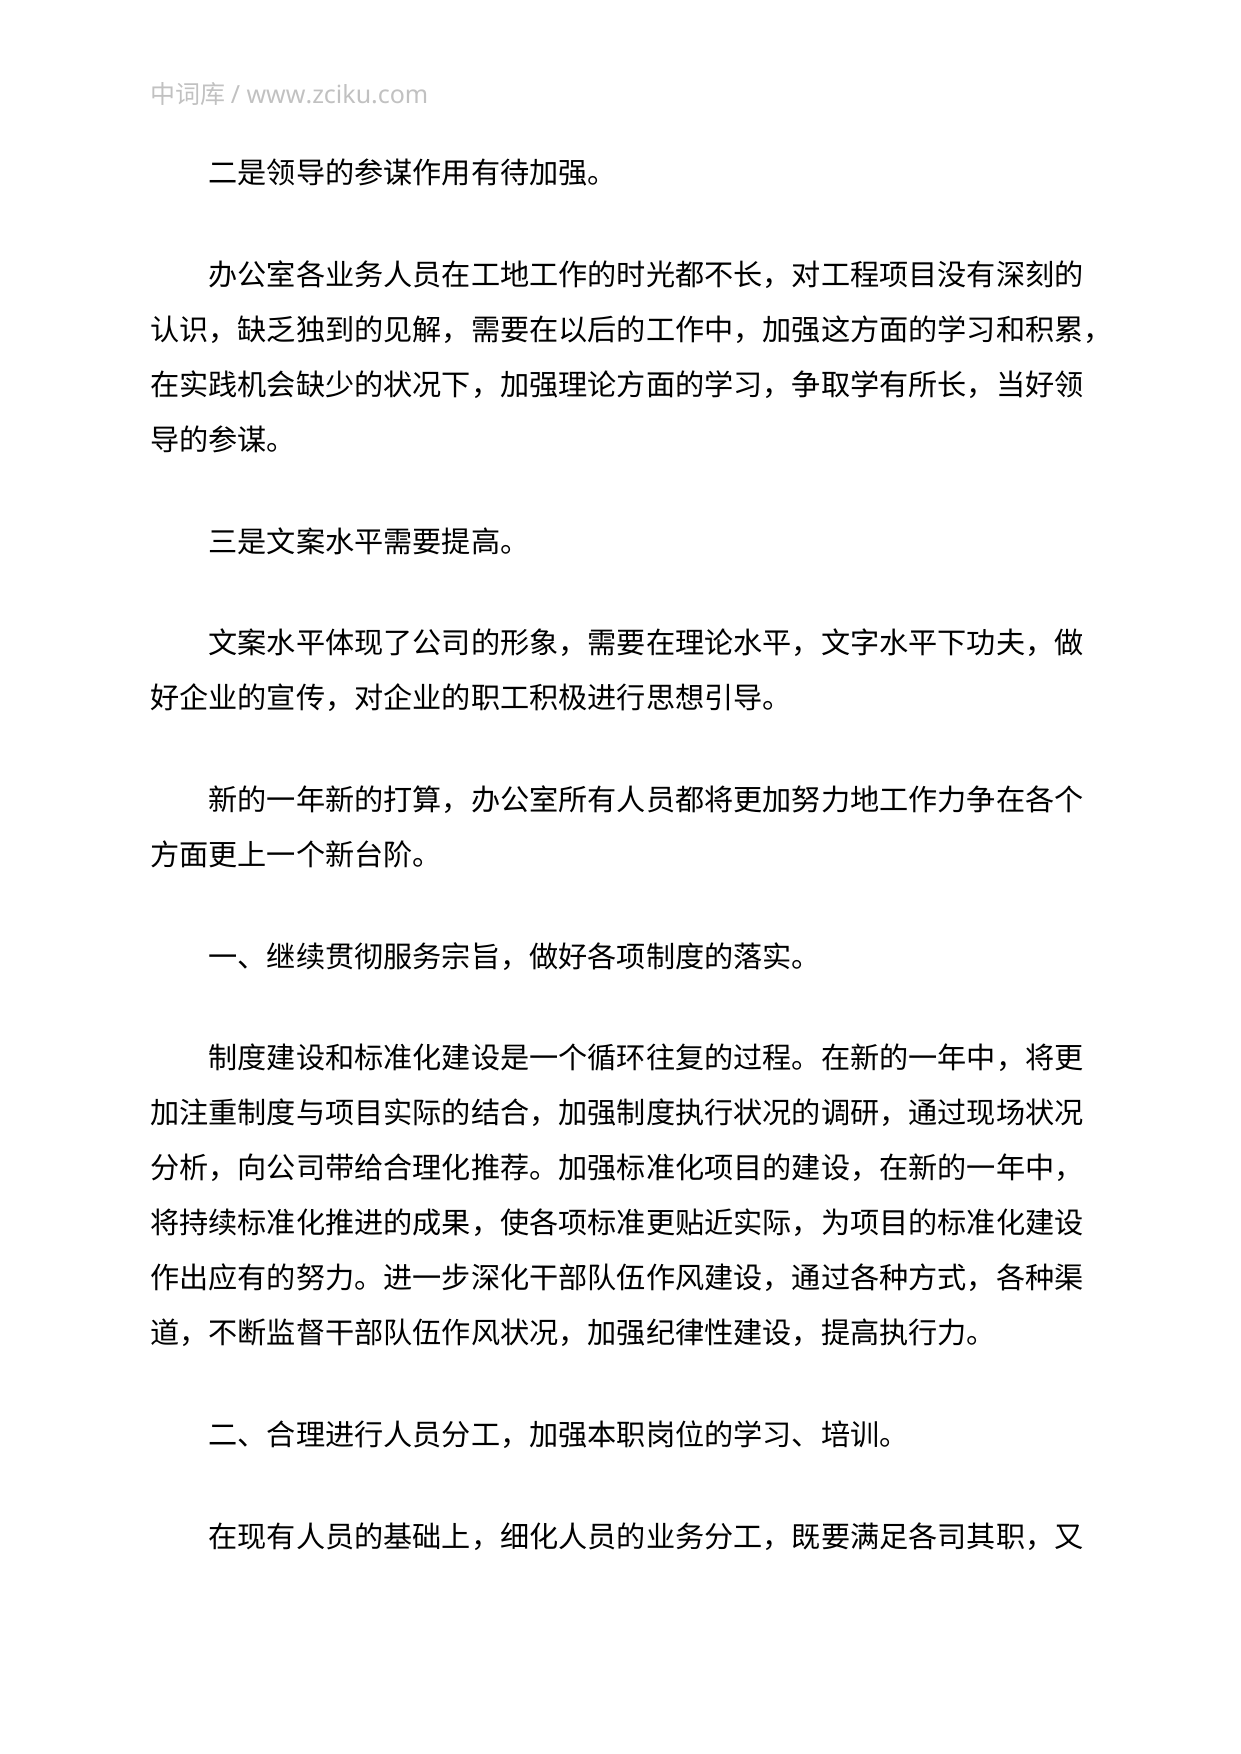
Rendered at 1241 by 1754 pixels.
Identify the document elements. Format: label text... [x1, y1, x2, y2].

text 一、继续贯彻服务宗旨，做好各项制度的落实。 [150, 933, 1090, 976]
text 二、合理进行人员分工，加强本职岗位的学习、培训。 [150, 1411, 1090, 1454]
text 二是领导的参谋作用有待加强。 [150, 150, 1090, 192]
text 三是文案水平需要提高。 [150, 518, 1090, 561]
text 文案水平体现了公司的形象，需要在理论水平，文字水平下功夫，做好企业的宣传，对企业的职工积极进行思想引导。 [150, 620, 1090, 717]
text 办公室各业务人员在工地工作的时光都不长，对工程项目没有深刻的认识，缺乏独到的见解，需要在以后的工作中，加强这方面的学习和积累，在实践机会缺少的状况下，加强理论方面的学习，争取学有所长，当好领导的参谋。 [150, 252, 1090, 459]
text 新的一年新的打算，办公室所有人员都将更加努力地工作力争在各个方面更上一个新台阶。 [150, 777, 1090, 874]
text 制度建设和标准化建设是一个循环往复的过程。在新的一年中，将更加注重制度与项目实际的结合，加强制度执行状况的调研，通过现场状况分析，向公司带给合理化推荐。加强标准化项目的建设，在新的一年中，将持续标准化推进的成果，使各项标准更贴近实际，为项目的标准化建设作出应有的努力。进一步深化干部队伍作风建设，通过各种方式，各种渠道，不断监督干部队伍作风状况，加强纪律性建设，提高执行力。 [150, 1035, 1090, 1352]
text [150, 1513, 1090, 1555]
